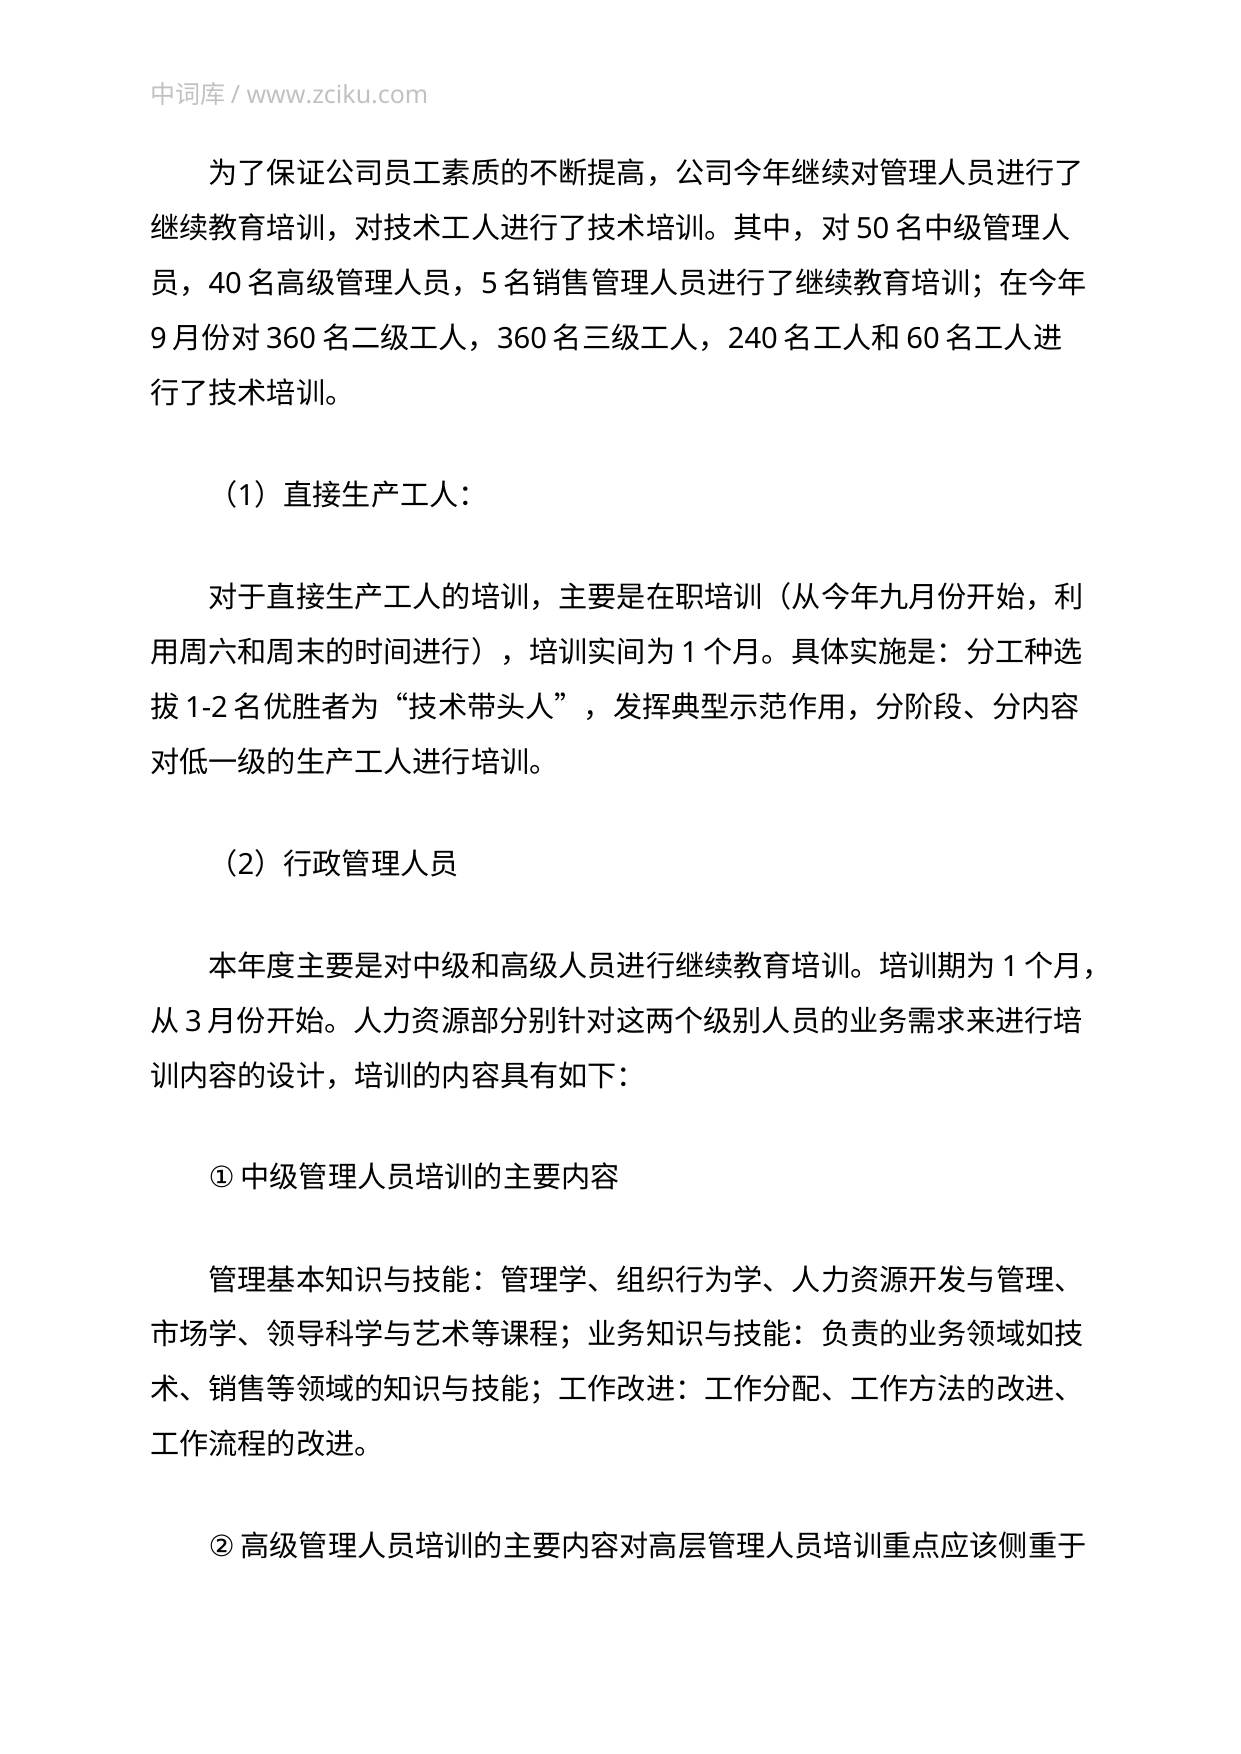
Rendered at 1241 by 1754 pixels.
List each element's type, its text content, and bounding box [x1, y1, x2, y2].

text 对于直接生产工人的培训，主要是在职培训（从今年九月份开始，利用周六和周末的时间进行），培训实间为1个月。具体实施是：分工种选拔1-2名优胜者为“技术带头人”，发挥典型示范作用，分阶段、分内容对低一级的生产工人进行培训。 [150, 574, 1090, 781]
text （1）直接生产工人： [150, 472, 1090, 514]
text 管理基本知识与技能：管理学、组织行为学、人力资源开发与管理、市场学、领导科学与艺术等课程；业务知识与技能：负责的业务领域如技术、销售等领域的知识与技能；工作改进：工作分配、工作方法的改进、工作流程的改进。 [150, 1256, 1090, 1463]
text （2）行政管理人员 [150, 840, 1090, 883]
text ①中级管理人员培训的主要内容 [150, 1154, 1090, 1196]
text 为了保证公司员工素质的不断提高，公司今年继续对管理人员进行了继续教育培训，对技术工人进行了技术培训。其中，对50名中级管理人员，40名高级管理人员，5名销售管理人员进行了继续教育培训；在今年9月份对360名二级工人，360名三级工人，240名工人和60名工人进行了技术培训。 [150, 150, 1090, 412]
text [150, 1522, 1090, 1565]
text 本年度主要是对中级和高级人员进行继续教育培训。培训期为1个月，从3月份开始。人力资源部分别针对这两个级别人员的业务需求来进行培训内容的设计，培训的内容具有如下： [150, 942, 1090, 1094]
